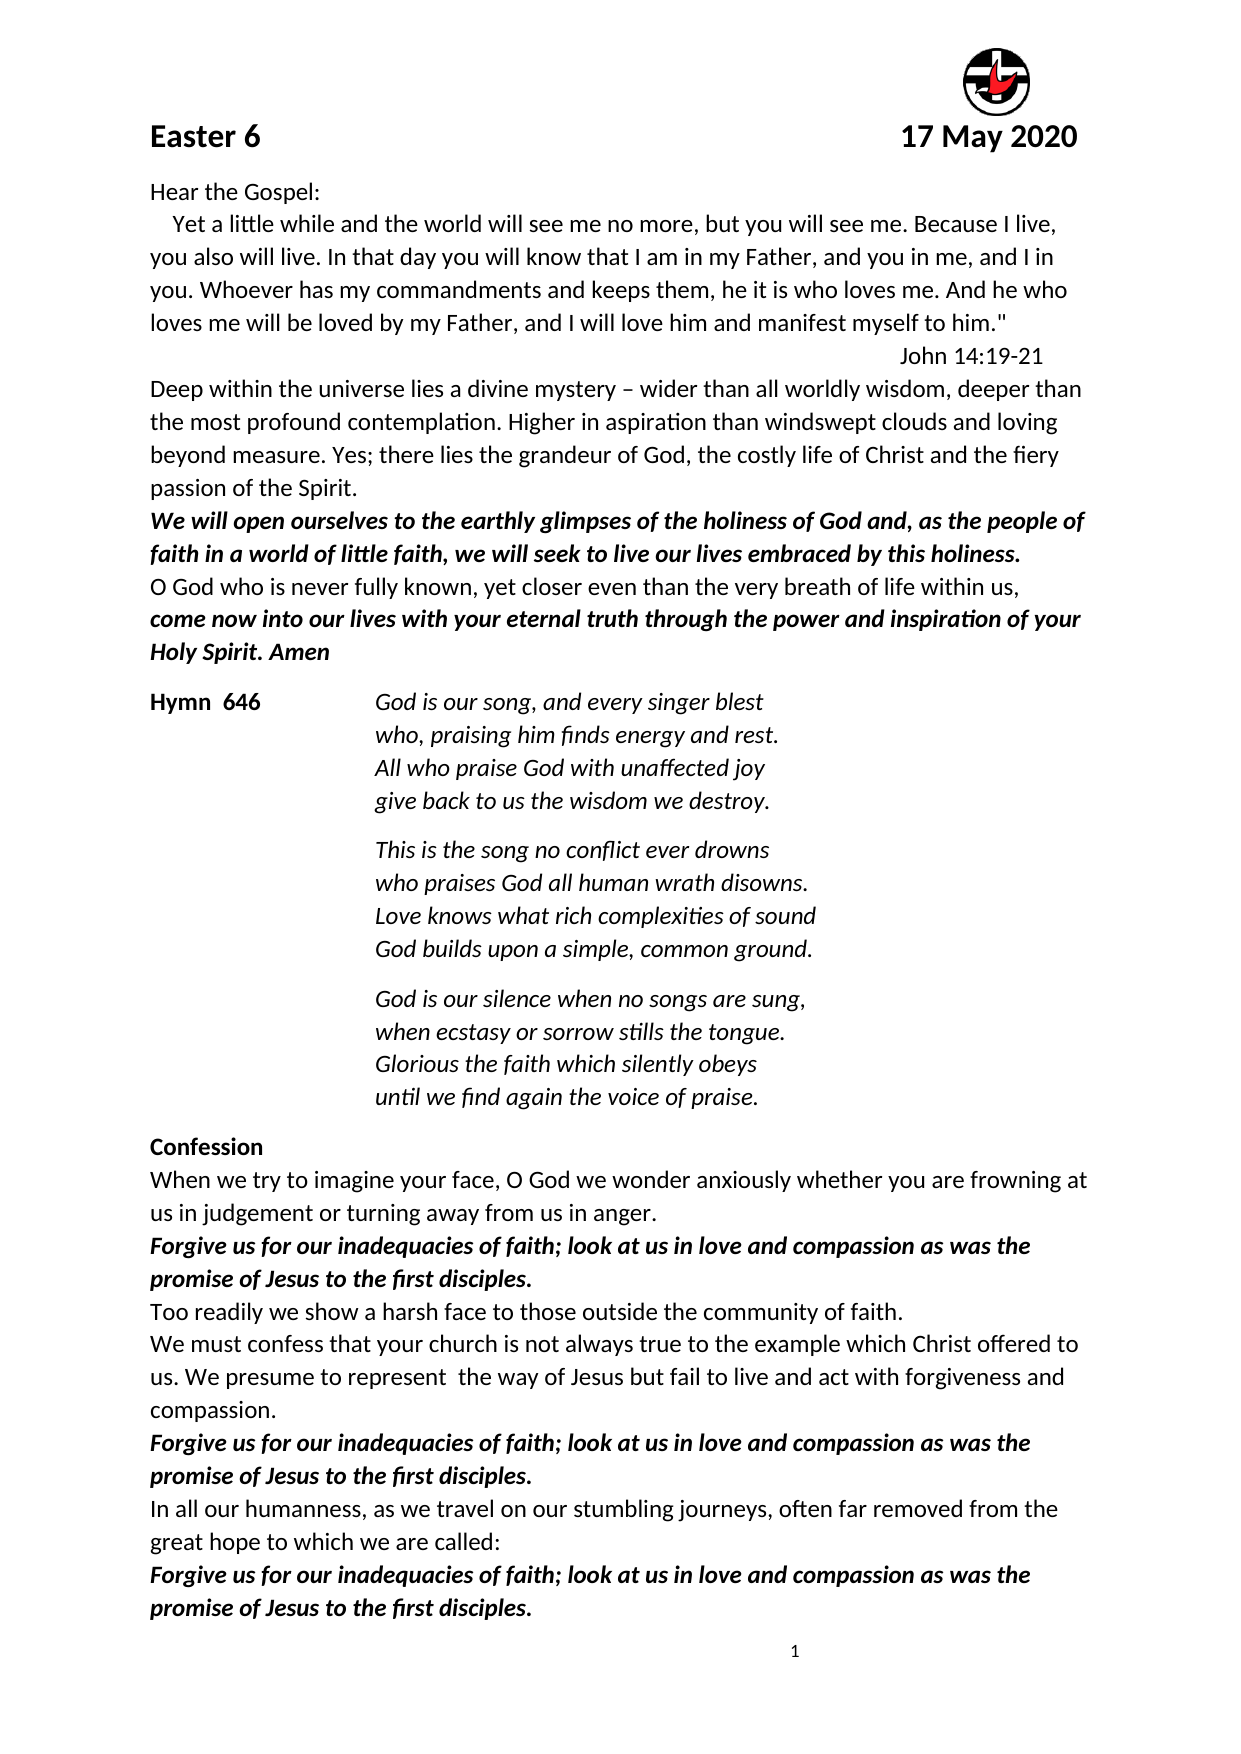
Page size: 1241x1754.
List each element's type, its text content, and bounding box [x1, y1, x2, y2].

text This is the song no conflict ever drowns who praises God all human wrath disowns. Love knows what rich complexities of sound God builds upon a simple, common ground. [150, 834, 1090, 964]
text Hymn 646 God is our song, and every singer blest who, praising him finds energy and rest. All who praise God with unaffected joy give back to us the wisdom we destroy. [150, 686, 1090, 815]
text Hear the Gospel: Yet a little while and the world will see me no more, but you will see me. Because I live, you also will live. In that day you will know that I am in my Father, and you in me, and I in you. Whoever has my commandments and keeps them, he it is who loves me. And he who loves me will be loved by my Father, and I will love him and manifest myself to him." John 14:19-21 Deep within the universe lies a divine mystery – wider than all worldly wisdom, deeper than the most profound contemplation. Higher in aspiration than windswept clouds and loving beyond measure. Yes; there lies the grandeur of God, the costly life of Christ and the fiery passion of the Spirit. We will open ourselves to the earthly glimpses of the holiness of God and, as the people of faith in a world of little faith, we will seek to live our lives embraced by this holiness. O God who is never fully known, yet closer even than the very breath of life within us, come now into our lives with your eternal truth through the power and inspiration of your Holy Spirit. Amen [150, 176, 1090, 667]
text Confession When we try to imagine your face, O God we wonder anxiously whether you are frowning at us in judgement or turning away from us in anger. Forgive us for our inadequacies of faith; look at us in love and compassion as was the promise of Jesus to the first disciples. Too readily we show a harsh face to those outside the community of faith. We must confess that your church is not always true to the example which Christ offered to us. We presume to represent the way of Jesus but fail to live and act with forgiveness and compassion. Forgive us for our inadequacies of faith; look at us in love and compassion as was the promise of Jesus to the first disciples. In all our humanness, as we travel on our stumbling journeys, often far removed from the great hope to which we are called: Forgive us for our inadequacies of faith; look at us in love and compassion as was the promise of Jesus to the first disciples. [150, 1131, 1090, 1622]
picture [963, 48, 1030, 116]
text God is our silence when no songs are sung, when ecstasy or sorrow stills the tongue. Glorious the faith which silently obeys until we find again the voice of praise. [150, 983, 1090, 1112]
text Easter 6 17 May 2020 [150, 115, 1090, 156]
